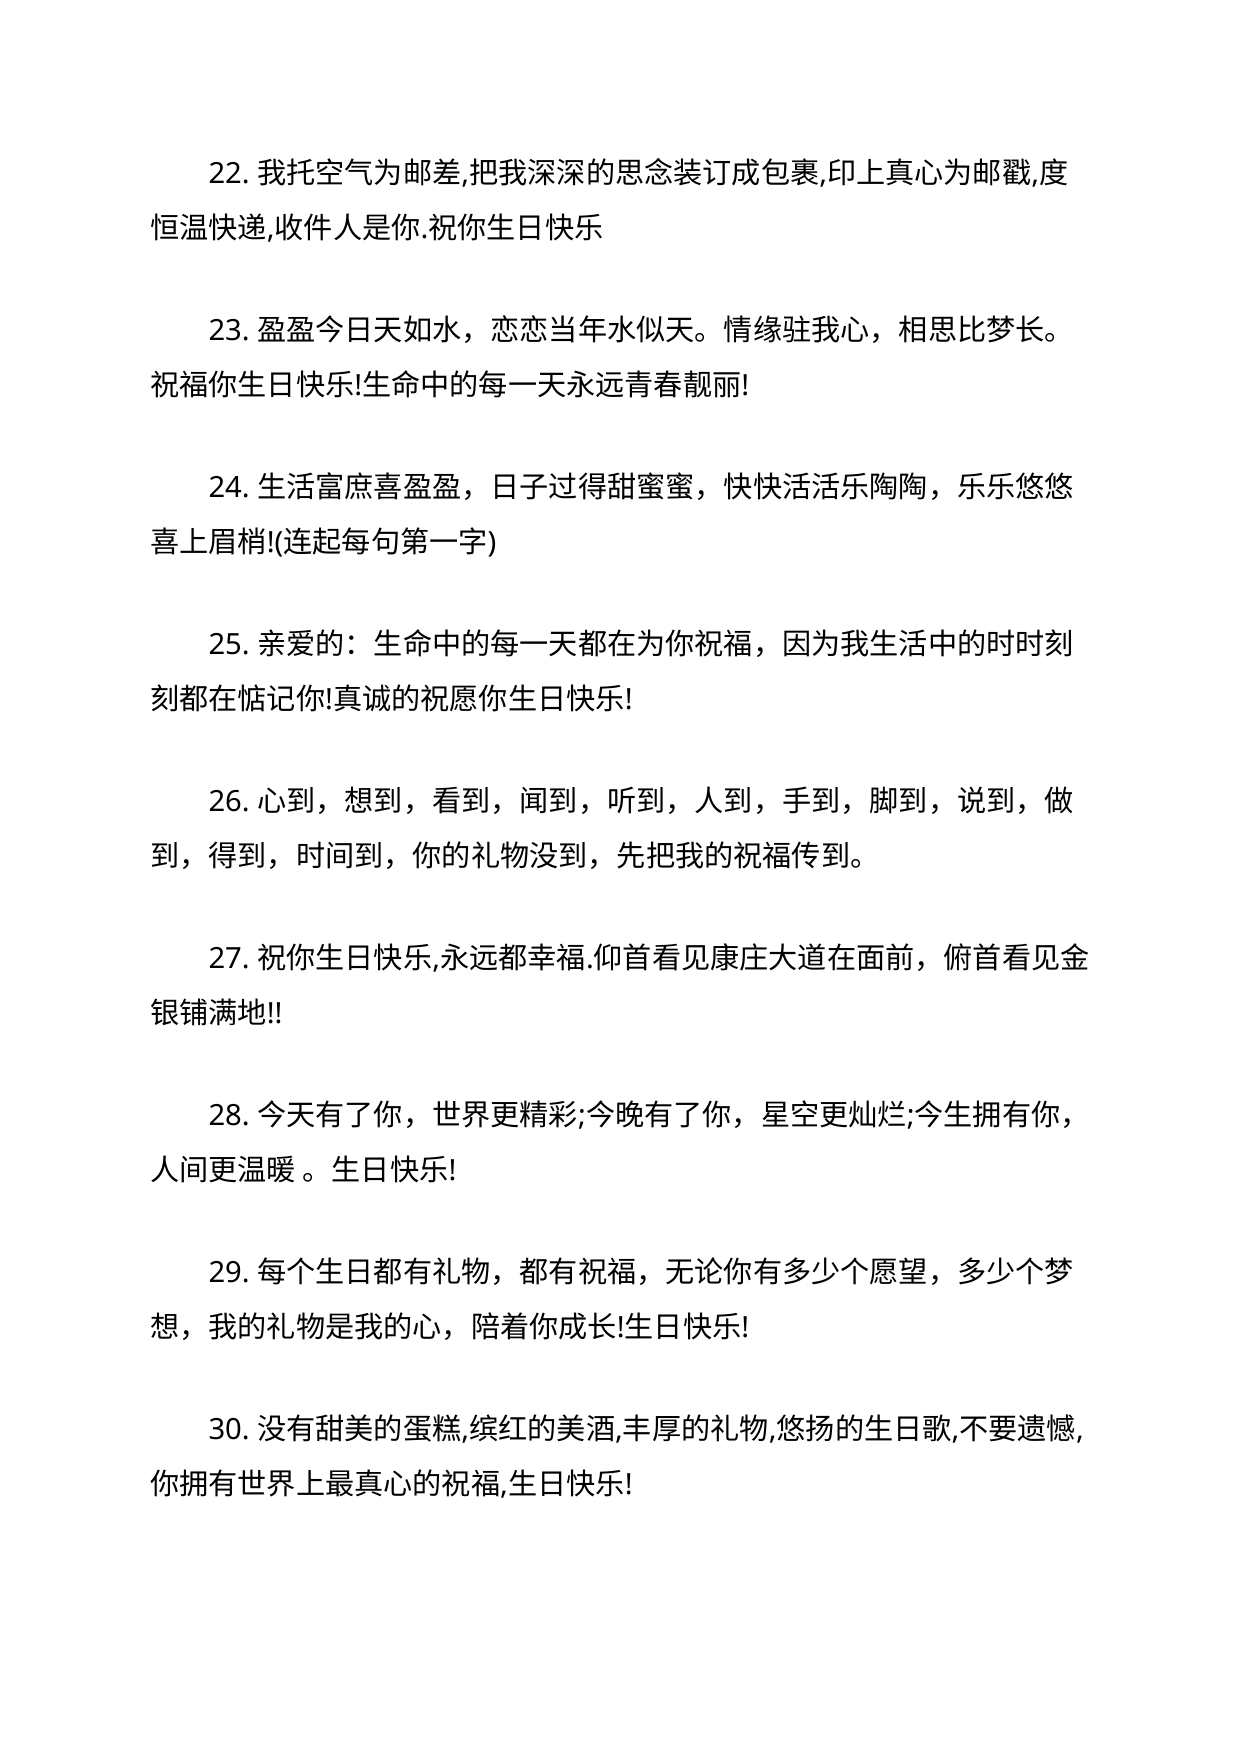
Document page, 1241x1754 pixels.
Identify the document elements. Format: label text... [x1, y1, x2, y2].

text 22. 我托空气为邮差,把我深深的思念装订成包裹,印上真心为邮戳,度恒温快递,收件人是你.祝你生日快乐 [150, 150, 1090, 247]
text 28. 今天有了你，世界更精彩;今晚有了你，星空更灿烂;今生拥有你，人间更温暖 。生日快乐! [150, 1092, 1090, 1189]
text 26. 心到，想到，看到，闻到，听到，人到，手到，脚到，说到，做到，得到，时间到，你的礼物没到，先把我的祝福传到。 [150, 778, 1090, 875]
text 23. 盈盈今日天如水，恋恋当年水似天。情缘驻我心，相思比梦长。祝福你生日快乐!生命中的每一天永远青春靓丽! [150, 307, 1090, 404]
text 30. 没有甜美的蛋糕,缤红的美酒,丰厚的礼物,悠扬的生日歌,不要遗憾,你拥有世界上最真心的祝福,生日快乐! [150, 1406, 1090, 1503]
text 29. 每个生日都有礼物，都有祝福，无论你有多少个愿望，多少个梦想，我的礼物是我的心，陪着你成长!生日快乐! [150, 1249, 1090, 1346]
text 25. 亲爱的：生命中的每一天都在为你祝福，因为我生活中的时时刻刻都在惦记你!真诚的祝愿你生日快乐! [150, 621, 1090, 718]
text 24. 生活富庶喜盈盈，日子过得甜蜜蜜，快快活活乐陶陶，乐乐悠悠喜上眉梢!(连起每句第一字) [150, 464, 1090, 561]
text 27. 祝你生日快乐,永远都幸福.仰首看见康庄大道在面前，俯首看见金银铺满地!! [150, 935, 1090, 1032]
